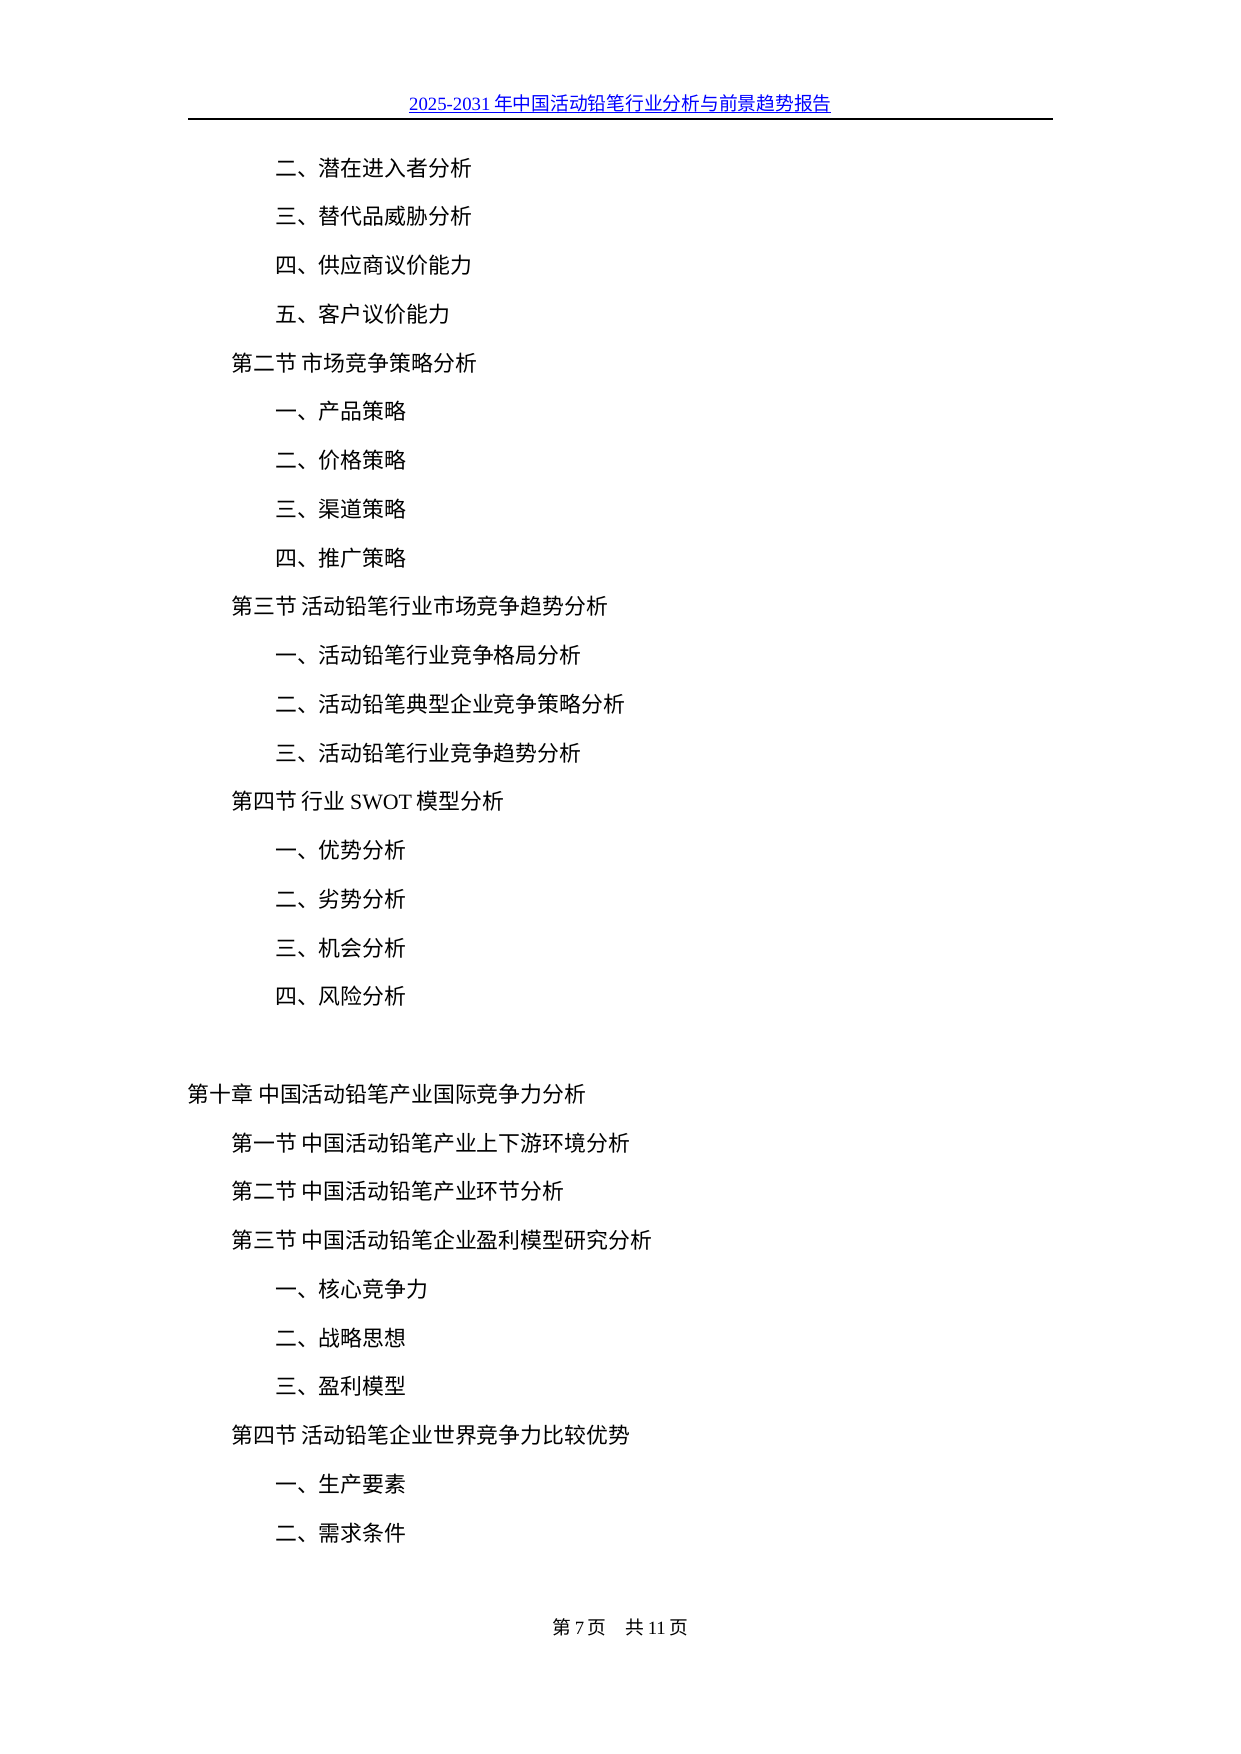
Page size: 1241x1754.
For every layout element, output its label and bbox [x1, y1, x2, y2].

text [187, 150, 1053, 1548]
